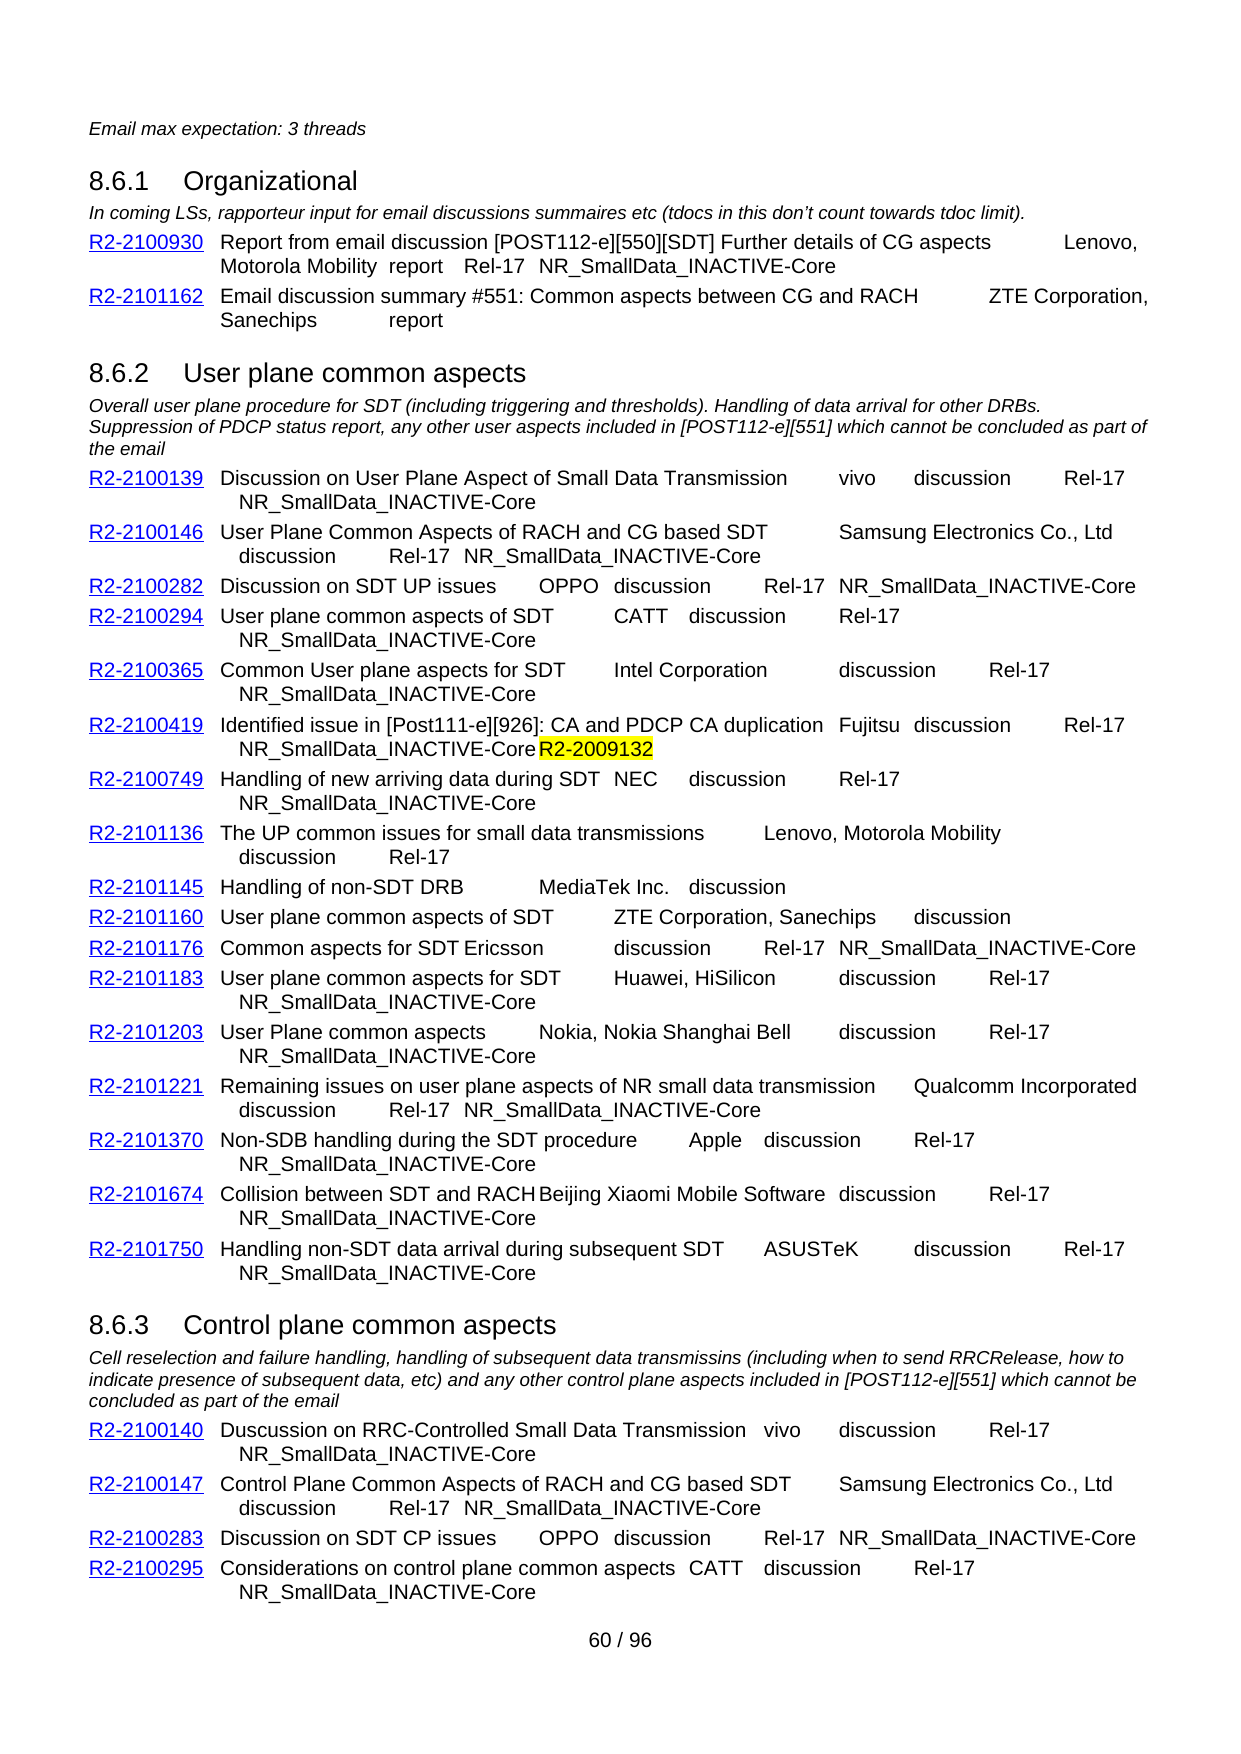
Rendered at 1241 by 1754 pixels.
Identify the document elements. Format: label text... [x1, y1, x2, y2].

title R2-2100365 Common User plane aspects for SDT Intel Corporation discussion Rel-17 NR_SmallData_INACTIVE-Core [89, 658, 1152, 706]
title R2-2100140 Duscussion on RRC-Controlled Small Data Transmission vivo discussion Rel-17 NR_SmallData_INACTIVE-Core [89, 1418, 1152, 1466]
text Email max expectation: 3 threads [89, 118, 1152, 140]
title R2-2100295 Considerations on control plane common aspects CATT discussion Rel-17 NR_SmallData_INACTIVE-Core [89, 1556, 1152, 1604]
title R2-2100146 User Plane Common Aspects of RACH and CG based SDT Samsung Electronics Co., Ltd discussion Rel-17 NR_SmallData_INACTIVE-Core [89, 520, 1152, 568]
title R2-2101370 Non-SDB handling during the SDT procedure Apple discussion Rel-17 NR_SmallData_INACTIVE-Core [89, 1128, 1152, 1176]
title R2-2100139 Discussion on User Plane Aspect of Small Data Transmission vivo discussion Rel-17 NR_SmallData_INACTIVE-Core [89, 466, 1152, 513]
title R2-2101160 User plane common aspects of SDT ZTE Corporation, Sanechips discussion [89, 905, 1152, 929]
title R2-2101145 Handling of non-SDT DRB MediaTek Inc. discussion [89, 875, 1152, 899]
title R2-2100147 Control Plane Common Aspects of RACH and CG based SDT Samsung Electronics Co., Ltd discussion Rel-17 NR_SmallData_INACTIVE-Core [89, 1472, 1152, 1520]
title R2-2101176 Common aspects for SDT Ericsson discussion Rel-17 NR_SmallData_INACTIVE-Core [89, 935, 1152, 959]
title R2-2100294 User plane common aspects of SDT CATT discussion Rel-17 NR_SmallData_INACTIVE-Core [89, 604, 1152, 652]
text In coming LSs, rapporteur input for email discussions summaires etc (tdocs in this don’t count towards tdoc limit). [89, 202, 1152, 224]
title R2-2101674 Collision between SDT and RACH Beijing Xiaomi Mobile Software discussion Rel-17 NR_SmallData_INACTIVE-Core [89, 1182, 1152, 1230]
title R2-2101750 Handling non-SDT data arrival during subsequent SDT ASUSTeK discussion Rel-17 NR_SmallData_INACTIVE-Core [89, 1236, 1152, 1284]
title R2-2101162 Email discussion summary #551: Common aspects between CG and RACH ZTE Corporation, Sanechips report [89, 284, 1152, 332]
title R2-2100282 Discussion on SDT UP issues OPPO discussion Rel-17 NR_SmallData_INACTIVE-Core [89, 574, 1152, 598]
subtitle 8.6.3 Control plane common aspects [89, 1309, 1152, 1341]
title R2-2101203 User Plane common aspects Nokia, Nokia Shanghai Bell discussion Rel-17 NR_SmallData_INACTIVE-Core [89, 1020, 1152, 1068]
title R2-2101136 The UP common issues for small data transmissions Lenovo, Motorola Mobility discussion Rel-17 [89, 821, 1152, 869]
title R2-2100419 Identified issue in [Post111-e][926]: CA and PDCP CA duplication Fujitsu discussion Rel-17 NR_SmallData_INACTIVE-Core R2-2009132 [89, 712, 1152, 760]
title R2-2101183 User plane common aspects for SDT Huawei, HiSilicon discussion Rel-17 NR_SmallData_INACTIVE-Core [89, 966, 1152, 1013]
subtitle 8.6.1 Organizational [89, 165, 1152, 196]
text Overall user plane procedure for SDT (including triggering and thresholds). Handling of data arrival for other DRBs. Suppression of PDCP status report, any other user aspects included in [POST112-e][551] which cannot be concluded as part of the email [89, 394, 1152, 459]
text Cell reselection and failure handling, handling of subsequent data transmissins (including when to send RRCRelease, how to indicate presence of subsequent data, etc) and any other control plane aspects included in [POST112-e][551] which cannot be concluded as part of the email [89, 1347, 1152, 1411]
subtitle 8.6.2 User plane common aspects [89, 357, 1152, 388]
title R2-2101221 Remaining issues on user plane aspects of NR small data transmission Qualcomm Incorporated discussion Rel-17 NR_SmallData_INACTIVE-Core [89, 1074, 1152, 1122]
title R2-2100283 Discussion on SDT CP issues OPPO discussion Rel-17 NR_SmallData_INACTIVE-Core [89, 1526, 1152, 1550]
title R2-2100749 Handling of new arriving data during SDT NEC discussion Rel-17 NR_SmallData_INACTIVE-Core [89, 767, 1152, 814]
title R2-2100930 Report from email discussion [POST112-e][550][SDT] Further details of CG aspects Lenovo, Motorola Mobility report Rel-17 NR_SmallData_INACTIVE-Core [89, 230, 1152, 278]
